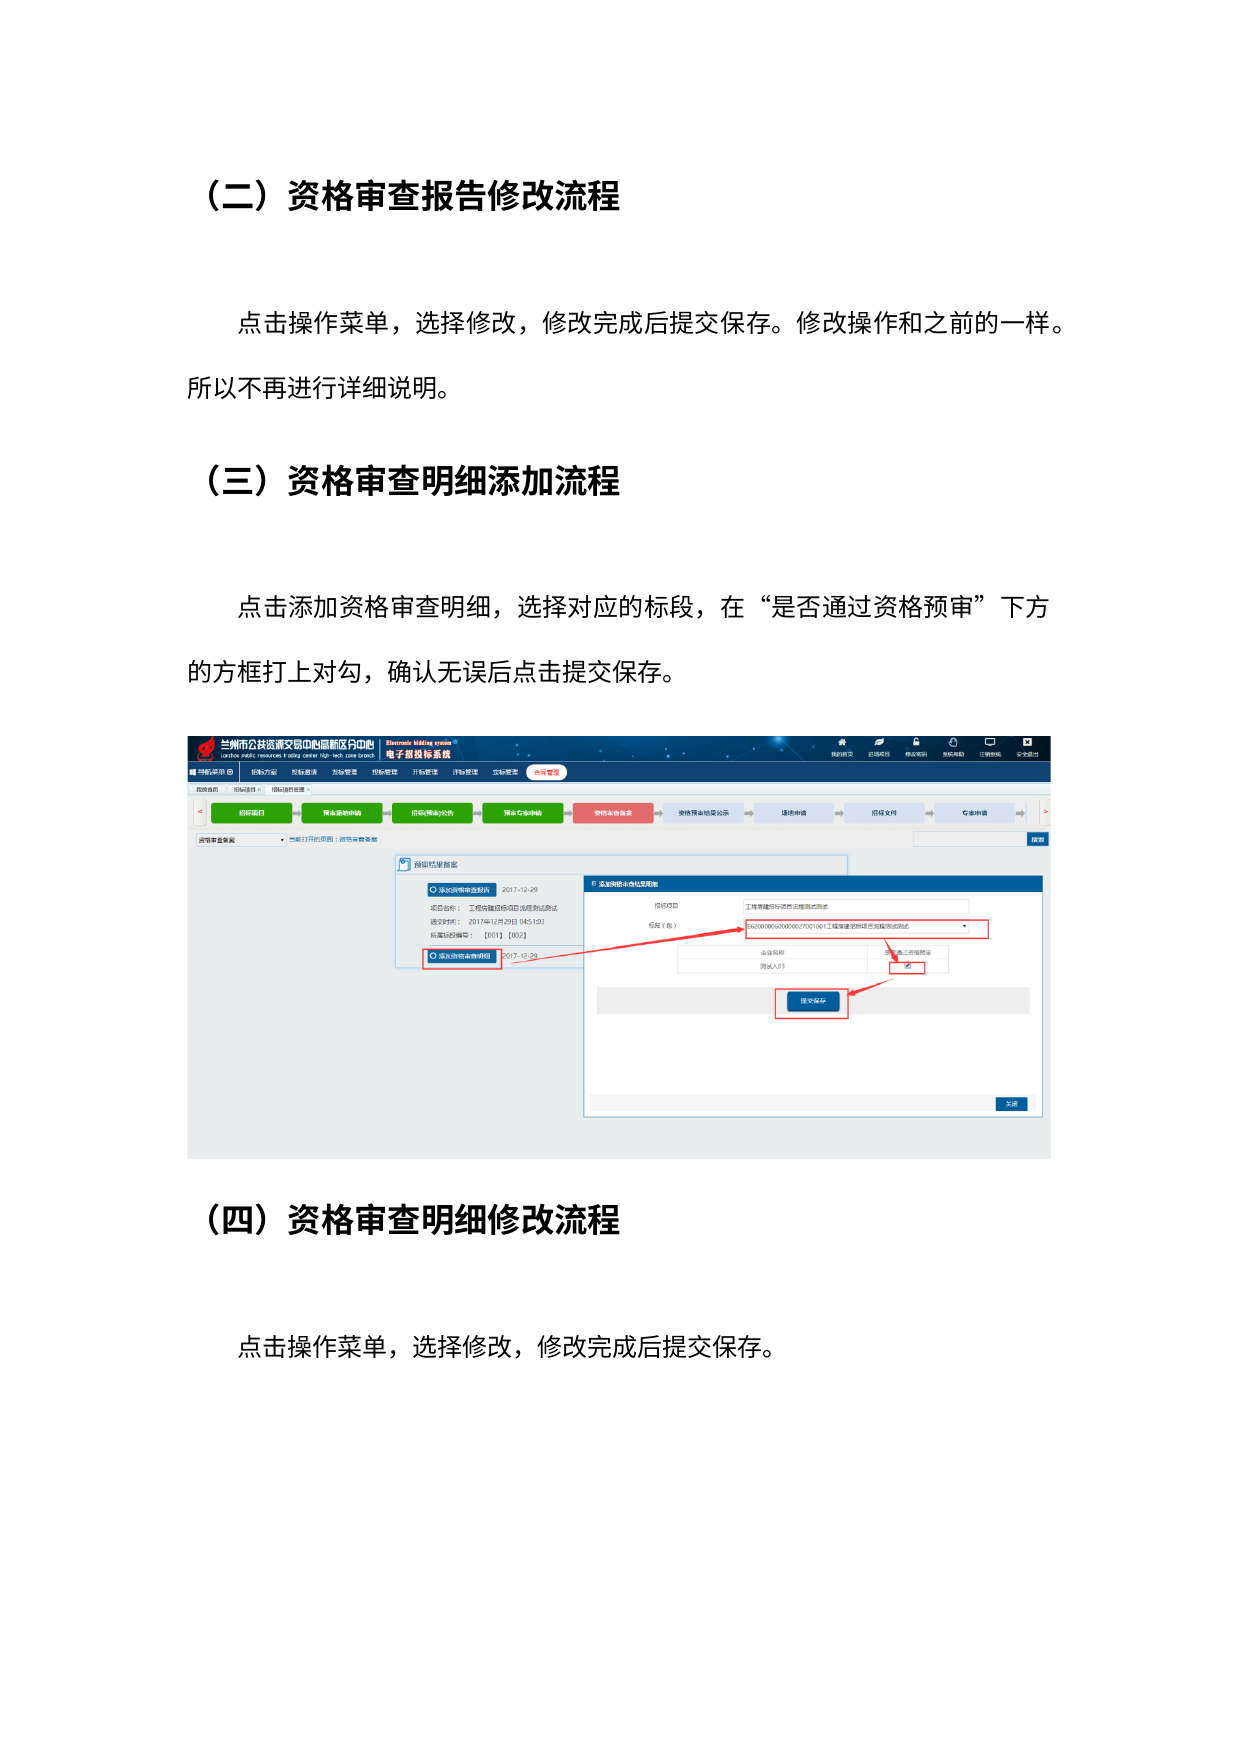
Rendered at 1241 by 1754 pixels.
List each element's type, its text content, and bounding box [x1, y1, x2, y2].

subtitle 资格审查报告修改流程 [187, 162, 1053, 227]
picture [187, 736, 1051, 1159]
subtitle 资格审查明细修改流程 [187, 1186, 1053, 1251]
text 点击操作菜单，选择修改，修改完成后提交保存。 [187, 1313, 1053, 1378]
text 点击操作菜单，选择修改，修改完成后提交保存。修改操作和之前的一样。所以不再进行详细说明。 [187, 289, 1053, 419]
subtitle 资格审查明细添加流程 [187, 446, 1053, 511]
text 点击添加资格审查明细，选择对应的标段，在“是否通过资格预审”下方的方框打上对勾，确认无误后点击提交保存。 [187, 573, 1053, 703]
